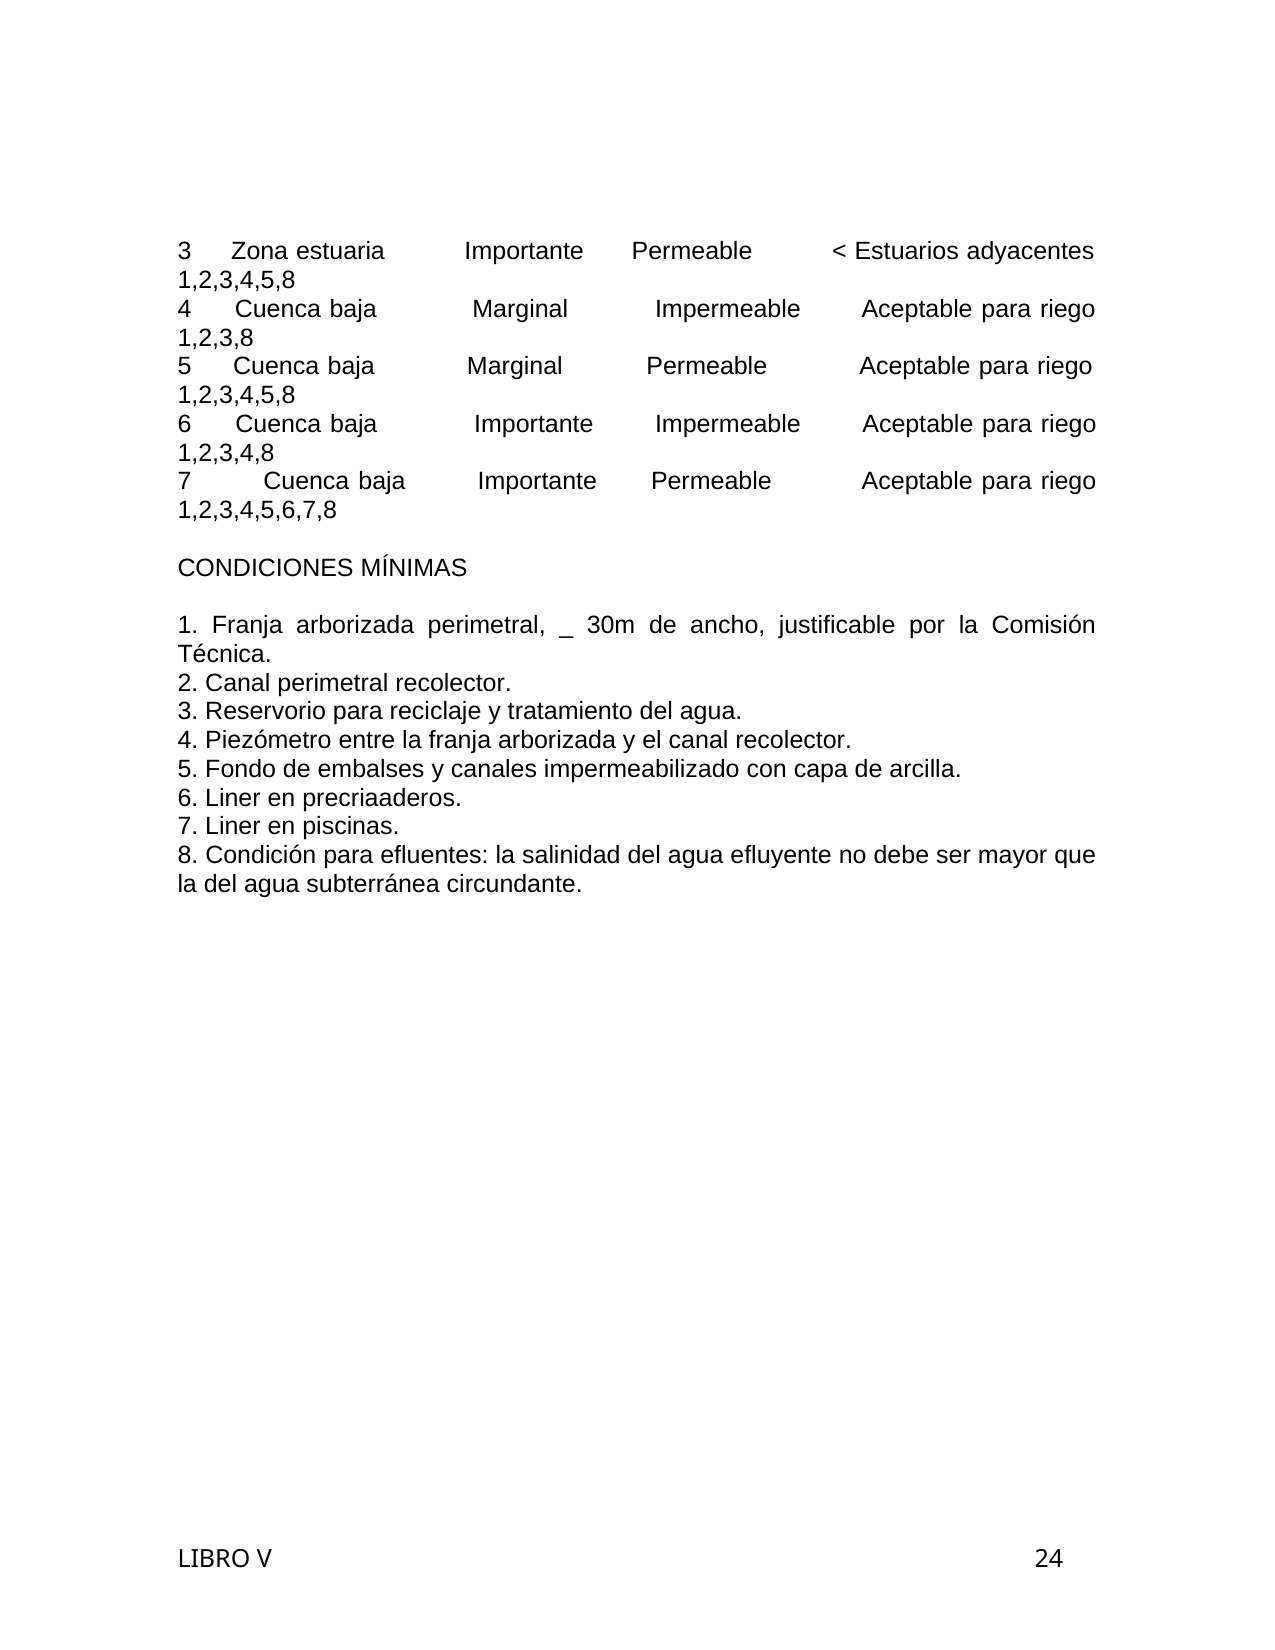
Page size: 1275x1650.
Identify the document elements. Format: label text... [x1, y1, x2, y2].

text 4 Cuenca baja Marginal Impermeable Aceptable para riego 1,2,3,8 [177, 294, 1098, 351]
text 5 Cuenca baja Marginal Permeable Aceptable para riego 1,2,3,4,5,8 [177, 351, 1098, 409]
text 1. Franja arborizada perimetral, _ 30m de ancho, justificable por la Comisión Técnica. [177, 610, 1098, 667]
text 3 Zona estuaria Importante Permeable < Estuarios adyacentes 1,2,3,4,5,8 [177, 236, 1098, 294]
text 4. Piezómetro entre la franja arborizada y el canal recolector. [177, 725, 1098, 754]
text 6. Liner en precriaaderos. [177, 782, 1098, 811]
text 7. Liner en piscinas. [177, 811, 1098, 840]
text 7 Cuenca baja Importante Permeable Aceptable para riego 1,2,3,4,5,6,7,8 [177, 466, 1098, 524]
text 3. Reservorio para reciclaje y tratamiento del agua. [177, 696, 1098, 725]
text 2. Canal perimetral recolector. [177, 667, 1098, 696]
text 8. Condición para efluentes: la salinidad del agua efluyente no debe ser mayor que la del agua subterránea circundante. [177, 840, 1098, 897]
text 6 Cuenca baja Importante Impermeable Aceptable para riego 1,2,3,4,8 [177, 409, 1098, 466]
text CONDICIONES MÍNIMAS [177, 552, 1098, 581]
text 5. Fondo de embalses y canales impermeabilizado con capa de arcilla. [177, 754, 1098, 782]
